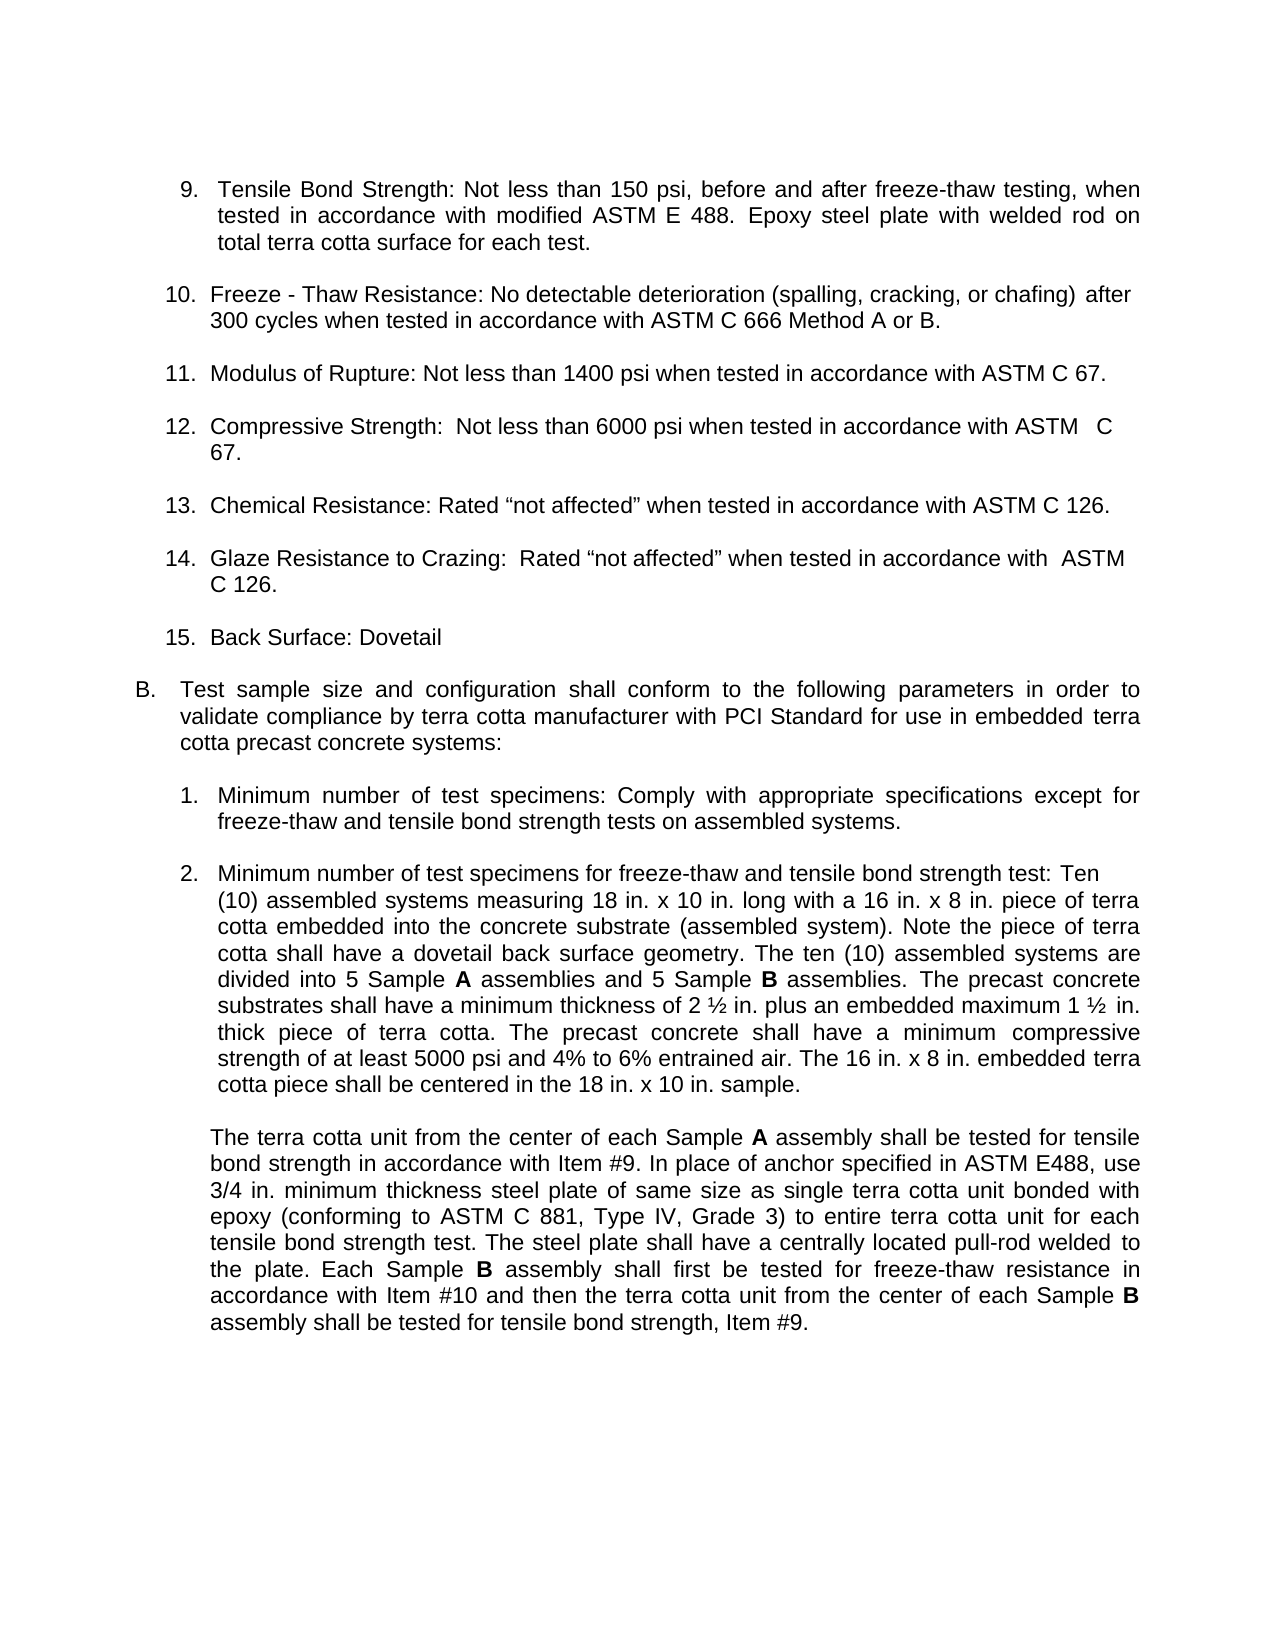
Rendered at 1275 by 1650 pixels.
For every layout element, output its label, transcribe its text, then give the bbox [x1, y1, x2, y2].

list Compressive Strength: Not less than 6000 psi when tested in accordance with ASTM C 67. [165, 413, 1140, 466]
list Chemical Resistance: Rated “not affected” when tested in accordance with ASTM C 126. [165, 492, 1140, 518]
text (10) assembled systems measuring 18 in. x 10 in. long with a 16 in. x 8 in. piece of terra cotta embedded into the concrete substrate (assembled system). Note the piece of terra cotta shall have a dovetail back surface geometry. The ten (10) assembled systems are divided into 5 Sample A assemblies and 5 Sample B assemblies. The precast concrete substrates shall have a minimum thickness of 2 ½ in. plus an embedded maximum 1 ½ in. thick piece of terra cotta. The precast concrete shall have a minimum compressive strength of at least 5000 psi and 4% to 6% entrained air. The 16 in. x 8 in. embedded terra cotta piece shall be centered in the 18 in. x 10 in. sample. [217, 887, 1141, 1098]
list Back Surface: Dovetail [165, 623, 1140, 650]
list Minimum number of test specimens: Comply with appropriate specifications except for freeze-thaw and tensile bond strength tests on assembled systems. [180, 782, 1140, 834]
list Test sample size and configuration shall conform to the following parameters in order to validate compliance by terra cotta manufacturer with PCI Standard for use in embedded terra cotta precast concrete systems: [135, 676, 1140, 755]
text The terra cotta unit from the center of each Sample A assembly shall be tested for tensile bond strength in accordance with Item #9. In place of anchor specified in ASTM E488, use 3/4 in. minimum thickness steel plate of same size as single terra cotta unit bonded with epoxy (conforming to ASTM C 881, Type IV, Grade 3) to entire terra cotta unit for each tensile bond strength test. The steel plate shall have a centrally located pull-rod welded to the plate. Each Sample B assembly shall first be tested for freeze-thaw resistance in accordance with Item #10 and then the terra cotta unit from the center of each Sample B assembly shall be tested for tensile bond strength, Item #9. [210, 1124, 1141, 1335]
list Modulus of Rupture: Not less than 1400 psi when tested in accordance with ASTM C 67. [165, 360, 1140, 387]
list Glaze Resistance to Crazing: Rated “not affected” when tested in accordance with ASTM C 126. [165, 545, 1140, 597]
list Freeze - Thaw Resistance: No detectable deterioration (spalling, cracking, or chafing) after 300 cycles when tested in accordance with ASTM C 666 Method A or B. [165, 281, 1140, 334]
list Tensile Bond Strength: Not less than 150 psi, before and after freeze-thaw testing, when tested in accordance with modified ASTM E 488. Epoxy steel plate with welded rod on total terra cotta surface for each test. [180, 176, 1140, 255]
list Minimum number of test specimens for freeze-thaw and tensile bond strength test: Ten [180, 861, 1140, 887]
